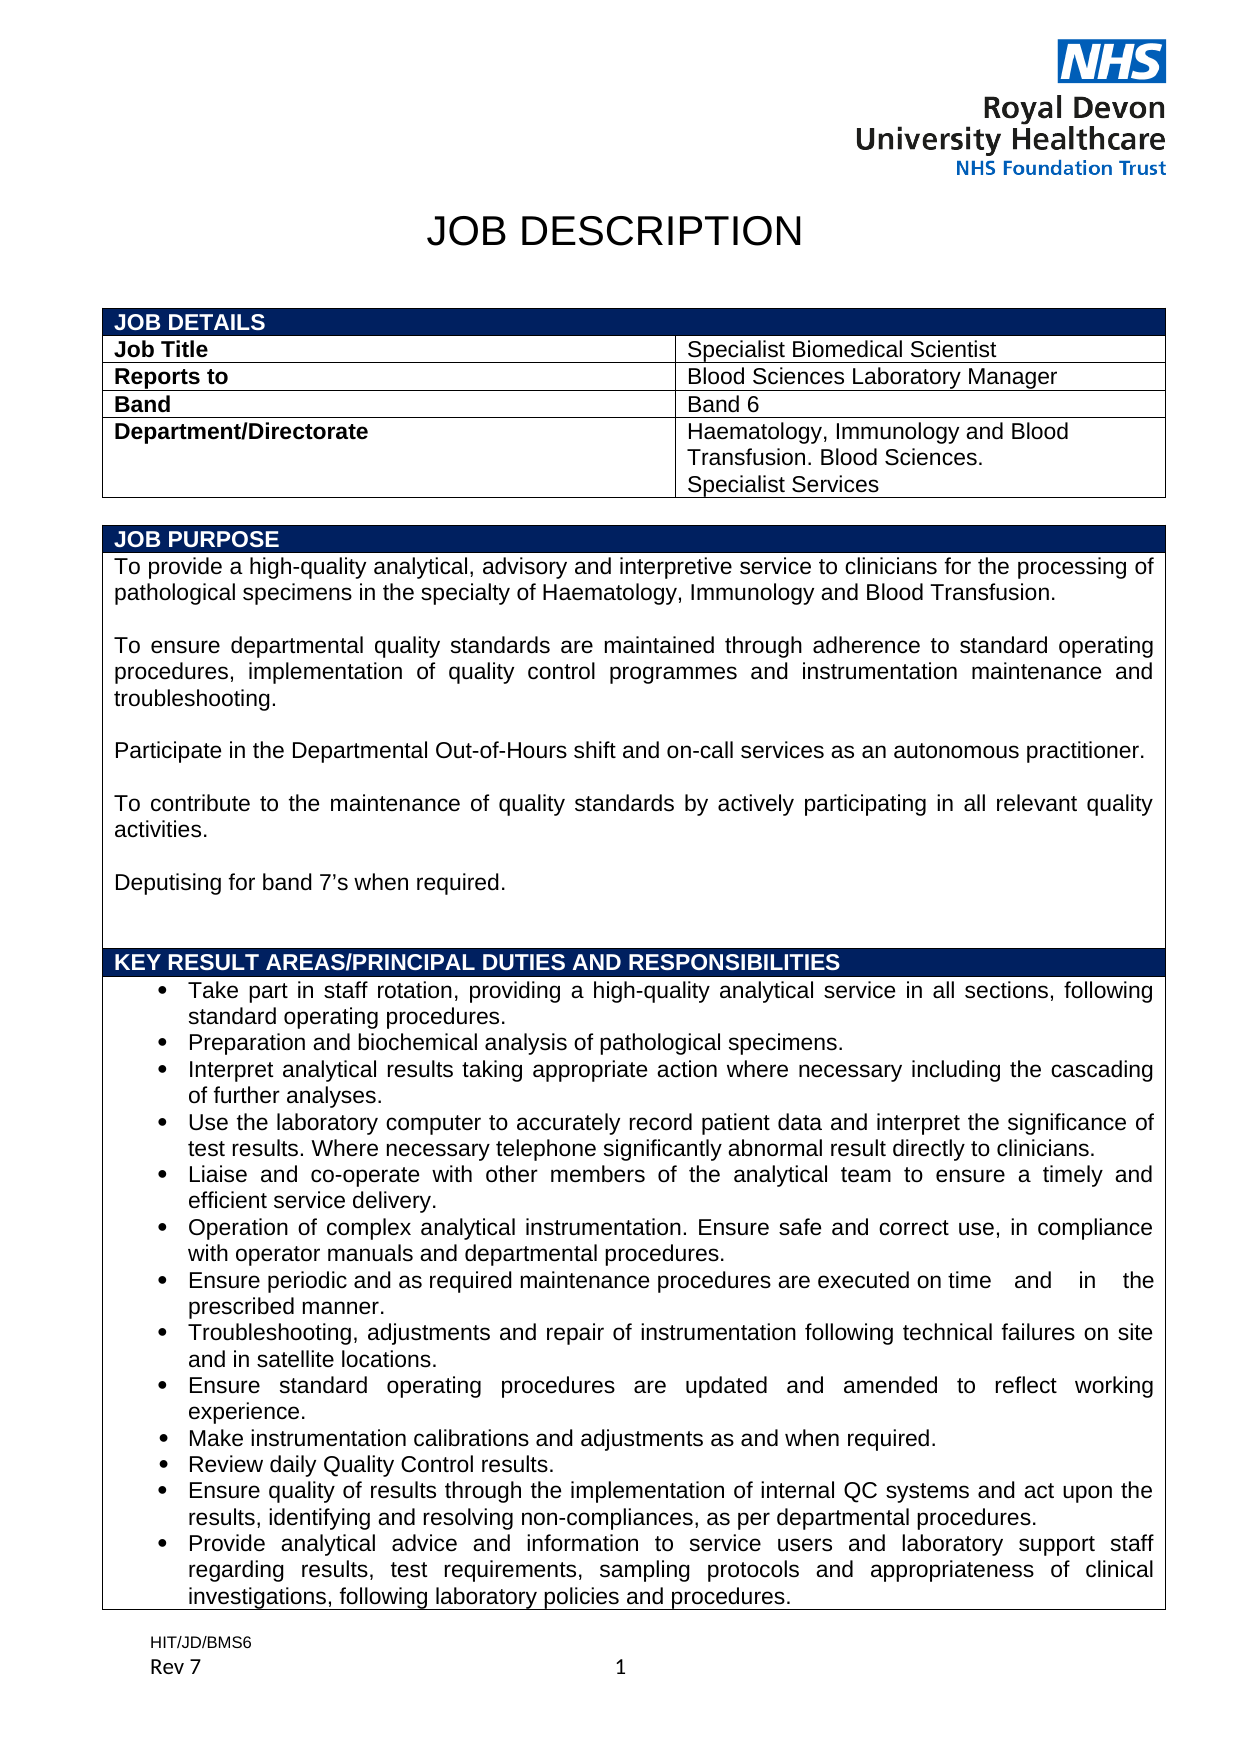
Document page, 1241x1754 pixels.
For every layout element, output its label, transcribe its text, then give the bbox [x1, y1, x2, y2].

table_cell Haematology, Immunology and Blood Transfusion. Blood Sciences. Specialist Services [676, 418, 1165, 497]
table_header JOB PURPOSE [103, 526, 1165, 552]
table_cell Specialist Biomedical Scientist [676, 336, 1165, 362]
table_cell Blood Sciences Laboratory Manager [676, 363, 1165, 389]
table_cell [103, 977, 1165, 1609]
table_cell Department/Directorate [103, 418, 675, 497]
picture [837, 39, 1175, 180]
table_header JOB DETAILS [103, 309, 1165, 335]
table_cell Reports to [103, 363, 675, 389]
table_cell KEY RESULT AREAS/PRINCIPAL DUTIES AND RESPONSIBILITIES [103, 949, 1165, 976]
table_cell Band 6 [676, 391, 1165, 417]
table_cell Band [103, 391, 675, 417]
table_cell To provide a high-quality analytical, advisory and interpretive service to clinicians for the processing of pathological specimens in the specialty of Haematology, Immunology and Blood Transfusion. To ensure departmental quality standards are maintained through adherence to standard operating procedures, implementation of quality control programmes and instrumentation maintenance and troubleshooting. Participate in the Departmental Out-of-Hours shift and on-call services as an autonomous practitioner. To contribute to the maintenance of quality standards by actively participating in all relevant quality activities. Deputising for band 7’s when required. K [103, 553, 1165, 948]
table_cell Job Title [103, 336, 675, 362]
text JOB DESCRIPTION [91, 207, 1139, 255]
